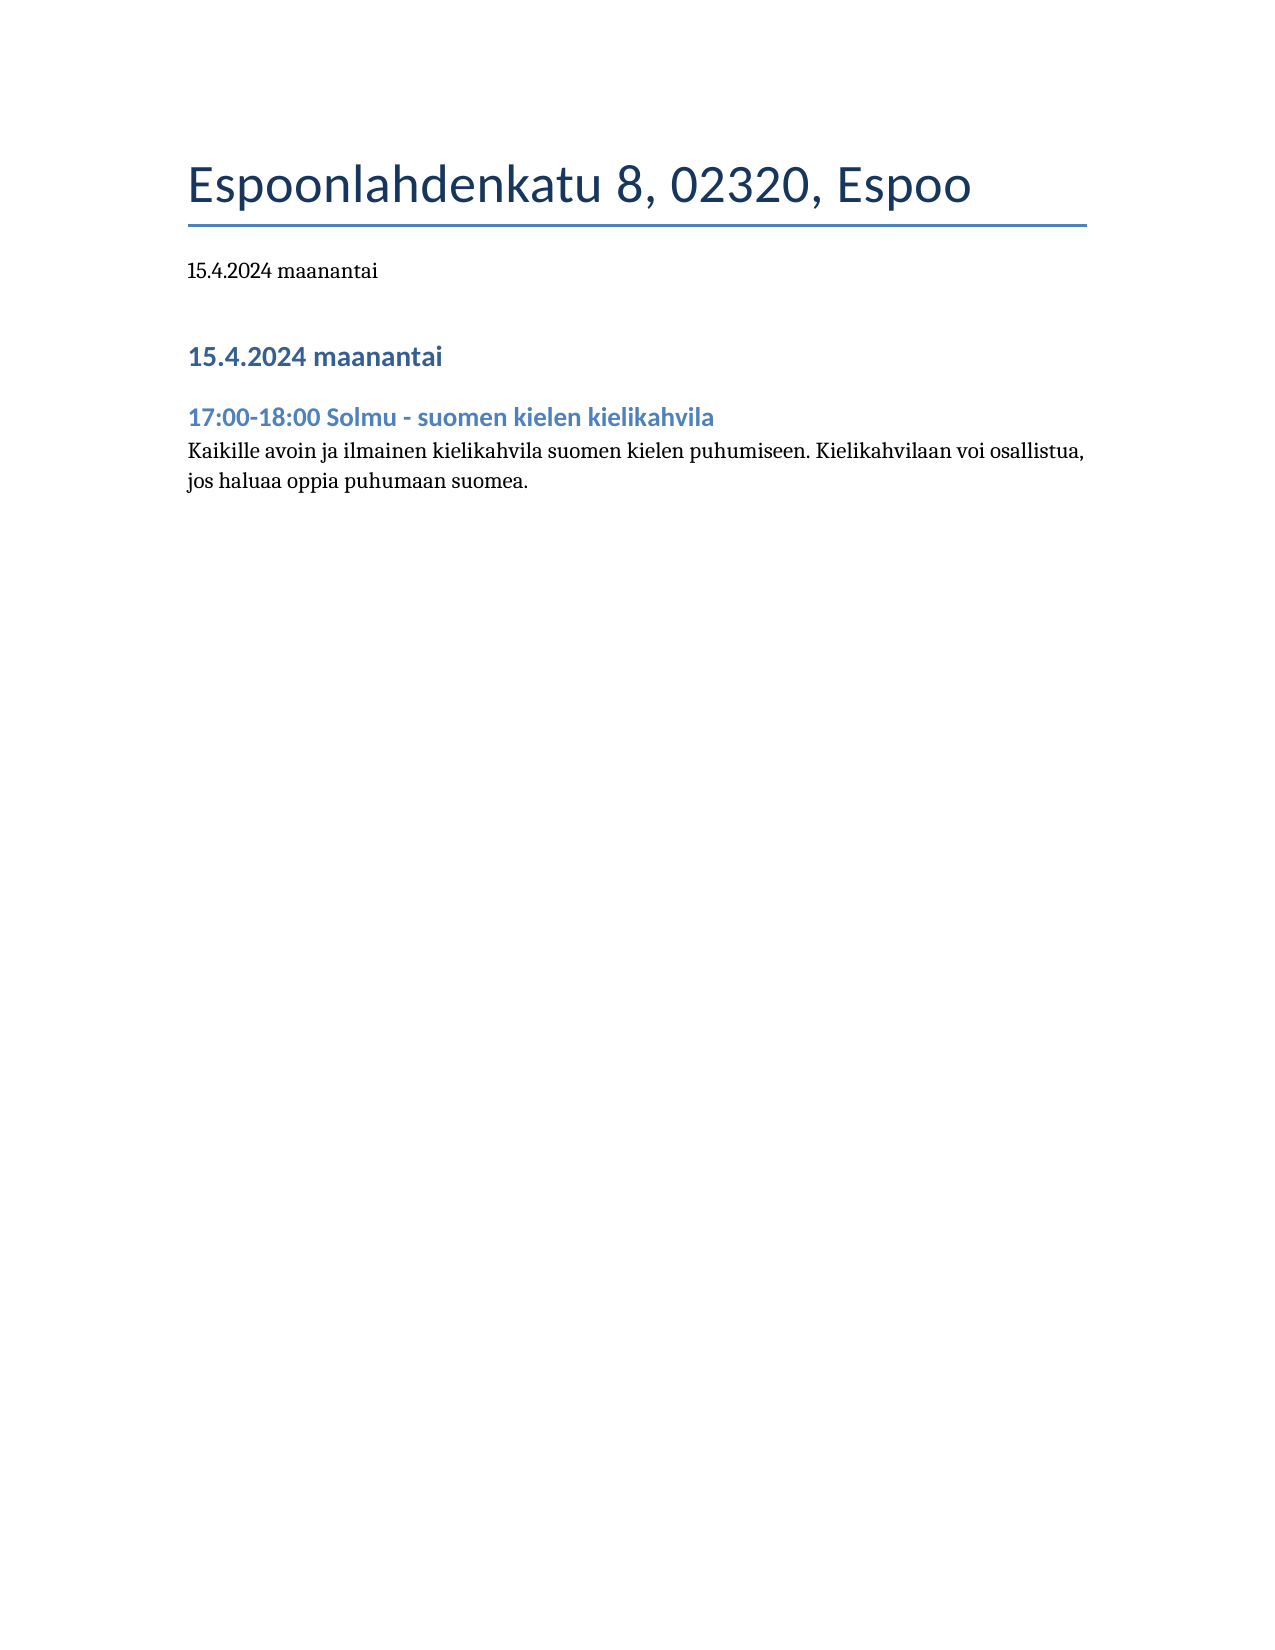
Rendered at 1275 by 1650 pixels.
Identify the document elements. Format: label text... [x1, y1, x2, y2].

text 15.4.2024 maanantai [187, 258, 1087, 284]
subtitle 15.4.2024 maanantai [187, 338, 1087, 374]
text Kaikille avoin ja ilmainen kielikahvila suomen kielen puhumiseen. Kielikahvilaan voi osallistua, jos haluaa oppia puhumaan suomea. [187, 438, 1087, 494]
subtitle 17:00-18:00 Solmu - suomen kielen kielikahvila [187, 400, 1087, 433]
title Espoonlahdenkatu 8, 02320, Espoo [187, 150, 1087, 227]
